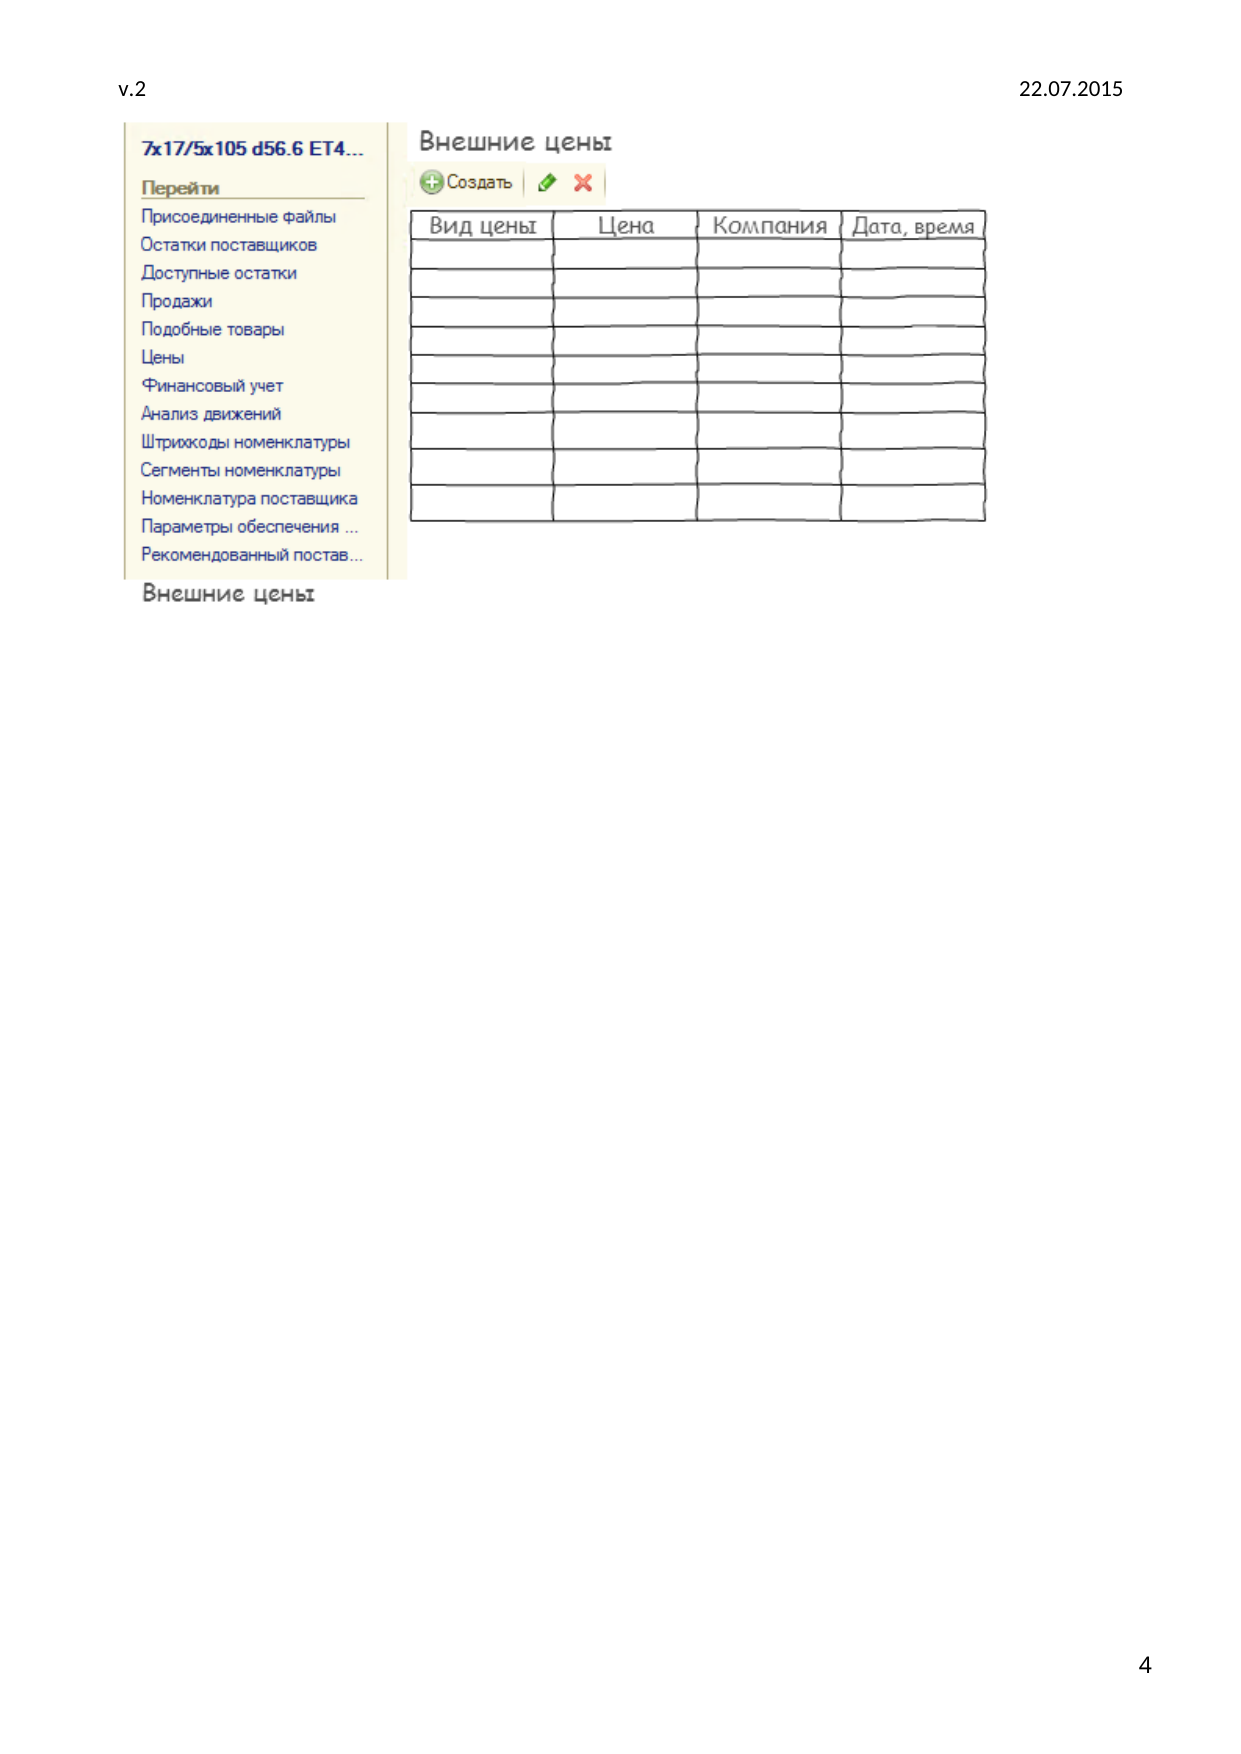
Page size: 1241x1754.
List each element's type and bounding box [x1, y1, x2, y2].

picture [118, 118, 994, 619]
